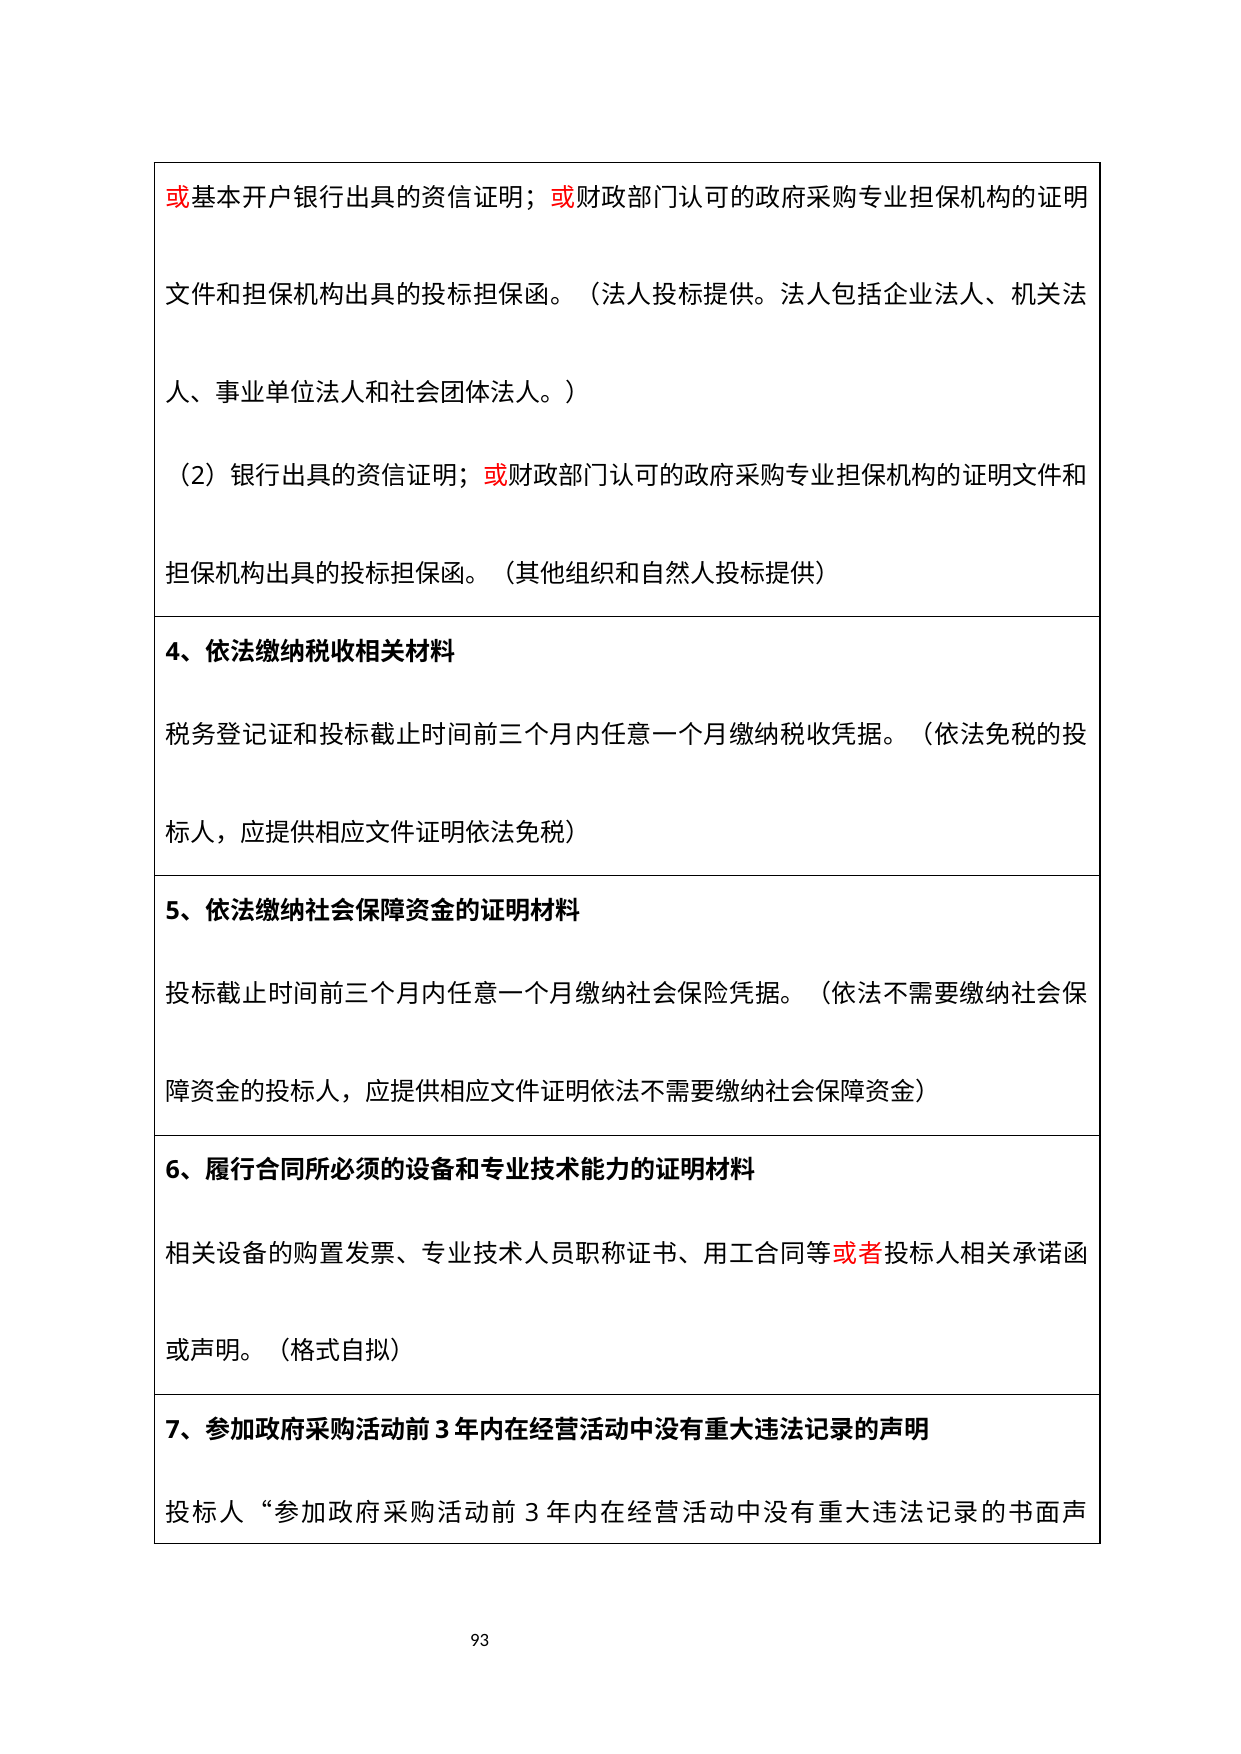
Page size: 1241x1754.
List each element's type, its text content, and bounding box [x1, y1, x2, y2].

table_cell 4、依法缴纳税收相关材料 税务登记证和投标截止时间前三个月内任意一个月缴纳税收凭据。（依法免税的投标人，应提供相应文件证明依法免税） [155, 617, 1099, 875]
table_cell 5、依法缴纳社会保障资金的证明材料 投标截止时间前三个月内任意一个月缴纳社会保险凭据。（依法不需要缴纳社会保障资金的投标人，应提供相应文件证明依法不需要缴纳社会保障资金） [155, 876, 1099, 1134]
table_cell 6、履行合同所必须的设备和专业技术能力的证明材料 相关设备的购置发票、专业技术人员职称证书、用工合同等或者投标人相关承诺函或声明。（格式自拟） [155, 1136, 1099, 1394]
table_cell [155, 163, 1099, 616]
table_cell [155, 1395, 1099, 1543]
